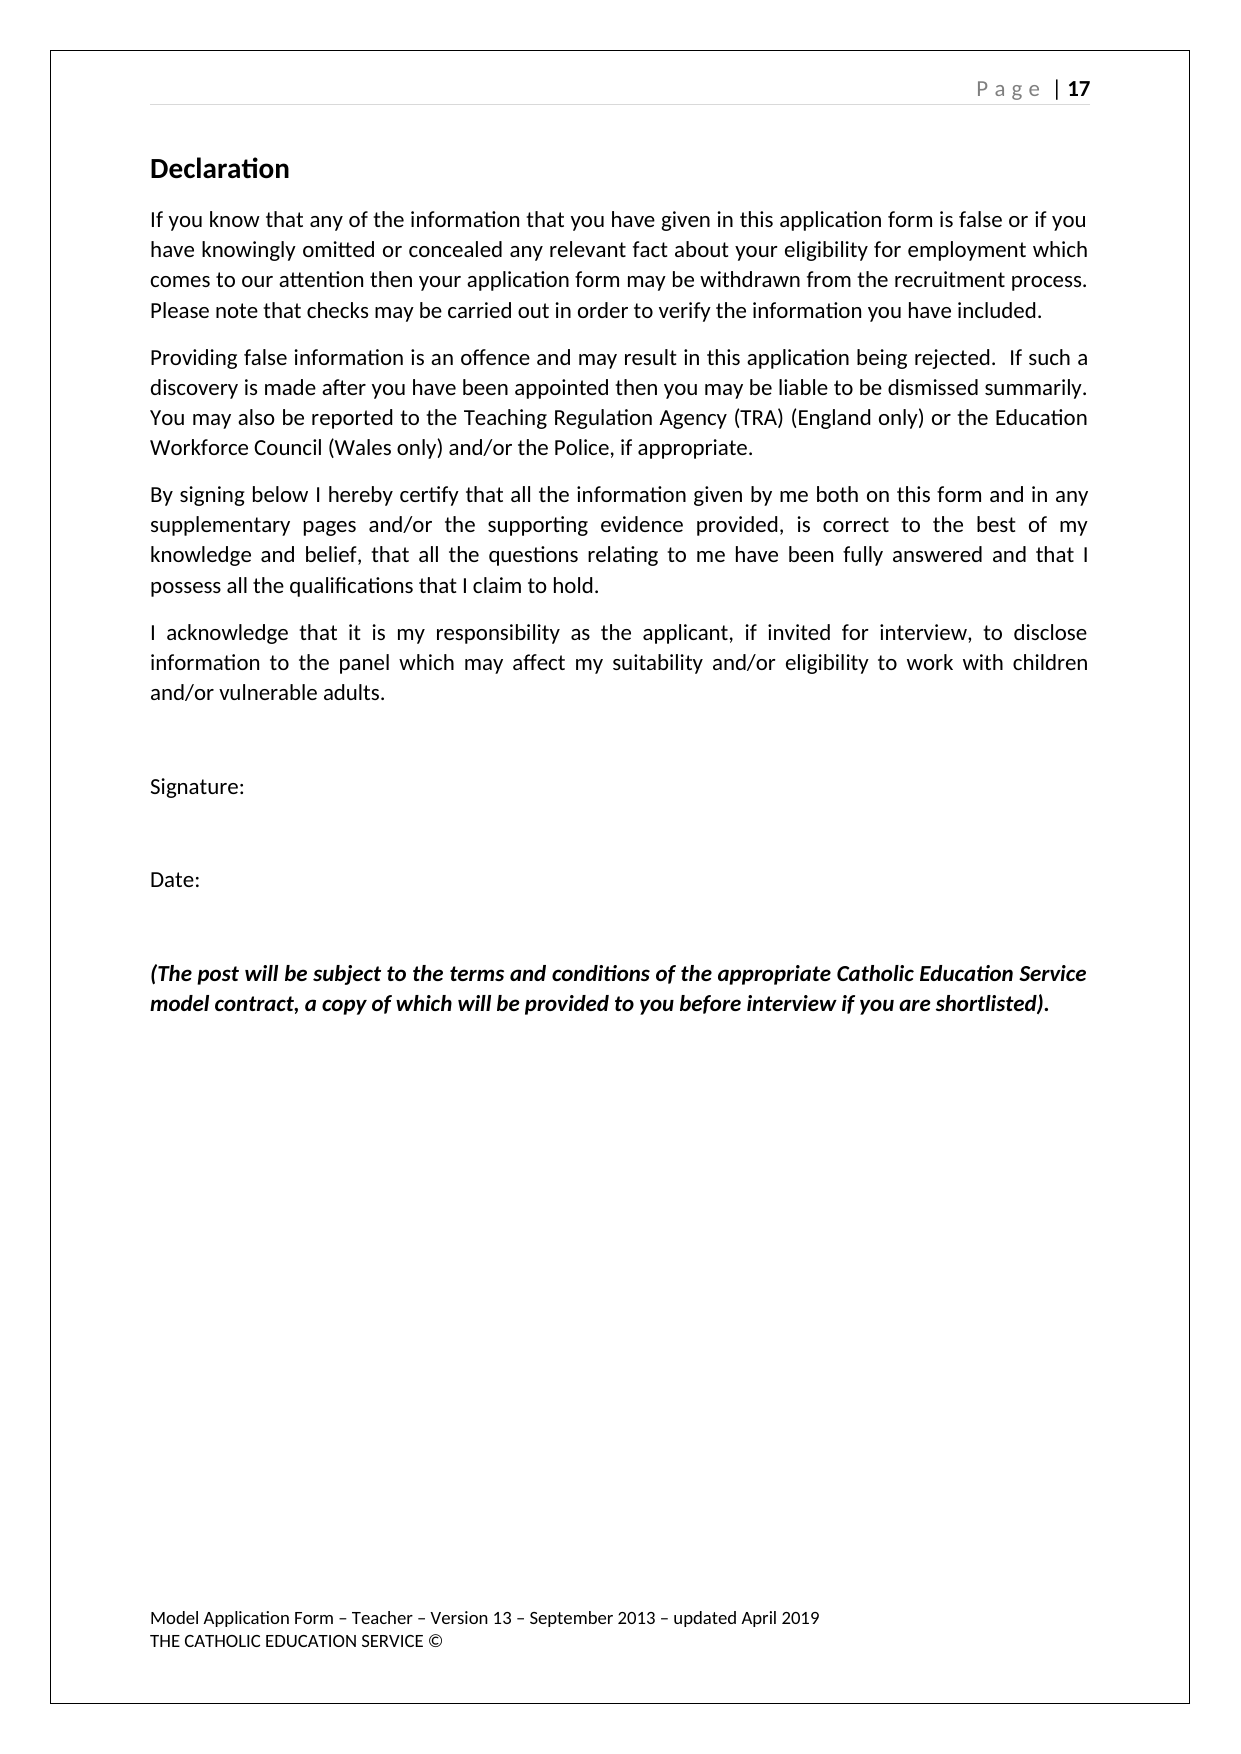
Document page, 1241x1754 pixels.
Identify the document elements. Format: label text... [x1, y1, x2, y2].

text Signature: [150, 772, 1090, 800]
text (The post will be subject to the terms and conditions of the appropriate Catholic Education Service model contract, a copy of which will be provided to you before interview if you are shortlisted). [150, 959, 1090, 1017]
text If you know that any of the information that you have given in this application form is false or if you have knowingly omitted or concealed any relevant fact about your eligibility for employment which comes to our attention then your application form may be withdrawn from the recruitment process. Please note that checks may be carried out in order to verify the information you have included. [150, 205, 1090, 324]
text Date: [150, 866, 1090, 893]
text Declaration [150, 150, 1090, 186]
text By signing below I hereby certify that all the information given by me both on this form and in any supplementary pages and/or the supporting evidence provided, is correct to the best of my knowledge and belief, that all the questions relating to me have been fully answered and that I possess all the qualifications that I claim to hold. [150, 480, 1090, 599]
text Providing false information is an offence and may result in this application being rejected. If such a discovery is made after you have been appointed then you may be liable to be dismissed summarily. You may also be reported to the Teaching Regulation Agency (TRA) (England only) or the Education Workforce Council (Wales only) and/or the Police, if appropriate. [150, 343, 1090, 461]
text I acknowledge that it is my responsibility as the applicant, if invited for interview, to disclose information to the panel which may affect my suitability and/or eligibility to work with children and/or vulnerable adults. [150, 618, 1090, 706]
